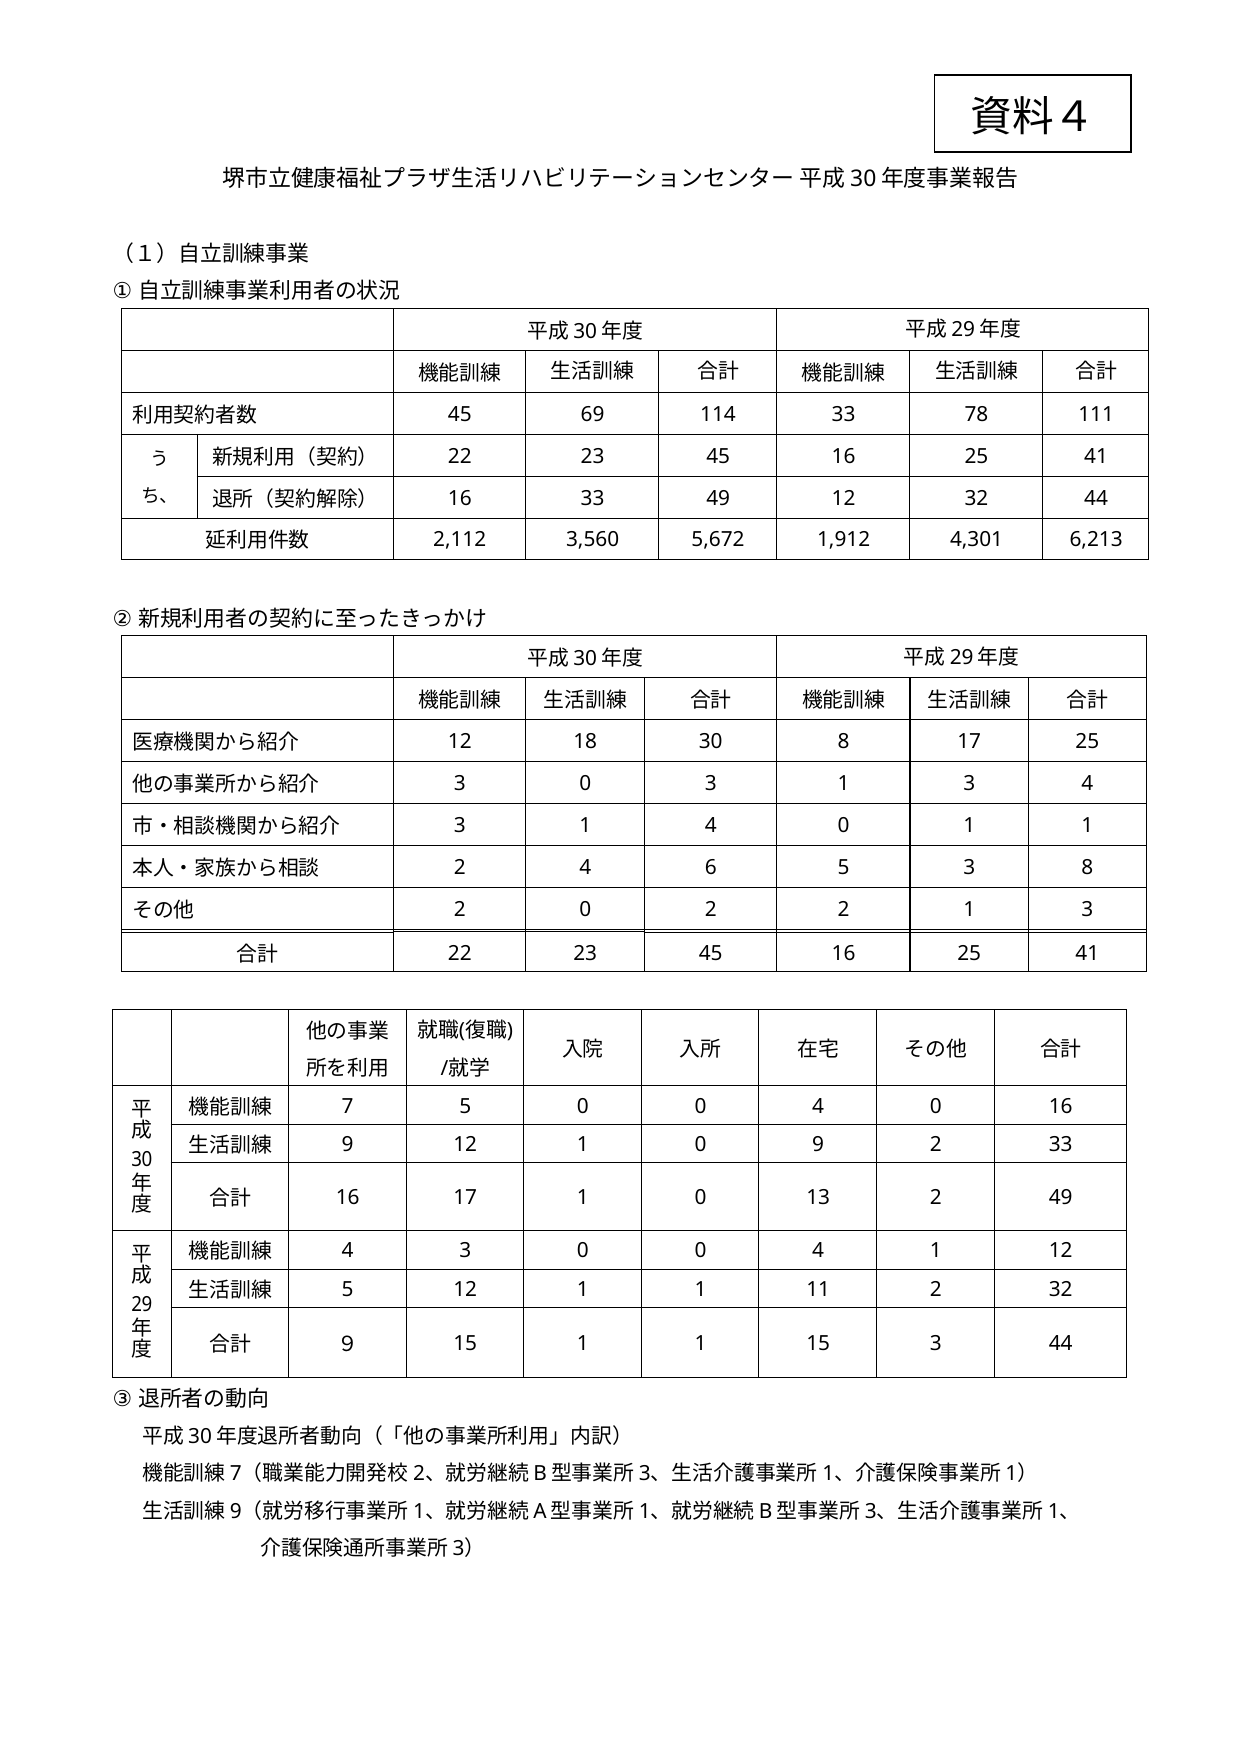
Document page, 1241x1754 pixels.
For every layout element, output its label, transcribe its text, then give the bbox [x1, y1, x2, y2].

table_cell 平成30年度 [113, 1086, 171, 1230]
table_cell 3 [1029, 888, 1146, 928]
table_cell 3 [394, 762, 525, 803]
table_cell 4 [1029, 762, 1146, 803]
table_cell 3,560 [526, 519, 658, 559]
table_cell 2,112 [394, 519, 525, 559]
text ③ 退所者の動向 [112, 1378, 1128, 1415]
table_cell 69 [526, 393, 658, 434]
table_cell 機能訓練 [394, 351, 525, 392]
table_cell 1 [911, 804, 1028, 845]
table_cell [122, 351, 393, 392]
table_cell 生活訓練 [172, 1125, 288, 1162]
table_cell 9 [759, 1125, 876, 1162]
table_cell 44 [995, 1308, 1126, 1377]
text 生活訓練9（就労移行事業所 1、就労継続A型事業所 1、就労継続B型事業所 3、生活介護事業所 1、 [112, 1490, 1128, 1528]
table_cell 合計 [645, 678, 776, 719]
table_cell 5 [407, 1086, 523, 1124]
table_cell 5,672 [659, 519, 776, 559]
table_cell 1 [1029, 804, 1146, 845]
table_cell 0 [877, 1086, 994, 1124]
table_cell 2 [877, 1125, 994, 1162]
table_cell 延利用件数 [122, 519, 393, 559]
table_header [122, 309, 393, 350]
table_cell 1 [524, 1308, 641, 1377]
table_header 平成29年度 [777, 309, 1148, 350]
table_cell 16 [394, 477, 525, 517]
table_cell 0 [642, 1163, 758, 1230]
table_cell 45 [394, 393, 525, 434]
table_cell その他 [122, 888, 393, 928]
table_cell 32 [910, 477, 1042, 517]
table_cell 12 [995, 1231, 1126, 1268]
table_cell 15 [407, 1308, 523, 1377]
table_cell 3 [394, 804, 525, 845]
table_header [122, 636, 393, 677]
table_cell 17 [911, 720, 1028, 761]
table_cell 他の事業所から紹介 [122, 762, 393, 803]
table_cell 0 [777, 804, 909, 845]
table_cell 機能訓練 [777, 678, 909, 719]
table_cell 32 [995, 1270, 1126, 1307]
table_header 就職(復職)/就学 [407, 1010, 523, 1085]
table_header 入院 [524, 1010, 641, 1085]
table_cell 4 [289, 1231, 406, 1268]
table_cell 6,213 [1043, 519, 1148, 559]
table_cell 0 [642, 1086, 758, 1124]
table_header 合計 [995, 1010, 1126, 1085]
table_header 在宅 [759, 1010, 876, 1085]
table_cell 退所（契約解除） [198, 477, 393, 517]
table_cell 8 [777, 720, 909, 761]
table_cell 1 [524, 1163, 641, 1230]
table_cell 1 [911, 888, 1028, 928]
text （１）自立訓練事業 [112, 233, 1128, 271]
table_cell 利用契約者数 [122, 393, 393, 434]
table_cell 合計 [1029, 678, 1146, 719]
table_cell 平成29年度 [113, 1231, 171, 1377]
table_cell 25 [910, 435, 1042, 476]
table_cell 45 [659, 435, 776, 476]
table_cell 1 [524, 1270, 641, 1307]
table_cell 2 [877, 1270, 994, 1307]
table_cell 市・相談機関から紹介 [122, 804, 393, 845]
table_cell 12 [407, 1125, 523, 1162]
table_cell 新規利用（契約） [198, 435, 393, 476]
table_cell 生活訓練 [910, 351, 1042, 392]
table_cell 機能訓練 [172, 1231, 288, 1268]
table_cell 機能訓練 [394, 678, 525, 719]
table_cell 3 [407, 1231, 523, 1268]
table_cell 22 [394, 932, 525, 971]
table_cell 15 [759, 1308, 876, 1377]
table_cell 5 [777, 846, 909, 887]
table_cell 49 [659, 477, 776, 517]
table_header [113, 1010, 171, 1085]
table_cell 合計 [172, 1163, 288, 1230]
table_cell 44 [1043, 477, 1148, 517]
table_cell 111 [1043, 393, 1148, 434]
table_cell 生活訓練 [526, 678, 644, 719]
table_cell 78 [910, 393, 1042, 434]
table_cell 0 [524, 1231, 641, 1268]
table_cell [122, 678, 393, 719]
table_cell 0 [524, 1086, 641, 1124]
table_cell 3 [877, 1308, 994, 1377]
table_cell 合計 [1043, 351, 1148, 392]
table_cell 41 [1043, 435, 1148, 476]
table_cell 9 [289, 1125, 406, 1162]
text 堺市立健康福祉プラザ生活リハビリテーションセンター 平成30年度事業報告 [112, 158, 1128, 196]
table_cell 41 [1029, 933, 1146, 971]
text 機能訓練7（職業能力開発校 2、就労継続B型事業所 3、生活介護事業所 1、介護保険事業所 1） [112, 1453, 1128, 1490]
table_cell 3 [911, 846, 1028, 887]
table_cell 22 [394, 435, 525, 476]
table_cell 2 [394, 846, 525, 887]
table_cell 生活訓練 [172, 1270, 288, 1307]
table_cell 1 [642, 1270, 758, 1307]
table_cell 16 [777, 933, 909, 971]
table_cell 17 [407, 1163, 523, 1230]
table_cell 7 [289, 1086, 406, 1124]
table_cell 13 [759, 1163, 876, 1230]
table_cell 30 [645, 720, 776, 761]
table_cell 8 [1029, 846, 1146, 887]
table_cell 機能訓練 [172, 1086, 288, 1124]
table_cell 合計 [659, 351, 776, 392]
table_header 平成30年度 [394, 309, 776, 350]
table_header その他 [877, 1010, 994, 1085]
table_header 平成29年度 [777, 636, 1146, 677]
table_cell 4 [759, 1086, 876, 1124]
table_header 平成30年度 [394, 636, 776, 677]
table_cell 18 [526, 720, 644, 761]
table_cell 6 [645, 846, 776, 887]
table_cell 12 [394, 720, 525, 761]
table_header [172, 1010, 288, 1085]
table_cell 1 [642, 1308, 758, 1377]
table_cell 25 [1029, 720, 1146, 761]
table_cell 1 [526, 804, 644, 845]
text 介護保険通所事業所 3） [231, 1528, 1128, 1565]
table_cell 0 [642, 1231, 758, 1268]
table_cell うち、 [122, 435, 197, 517]
table_header 入所 [642, 1010, 758, 1085]
table_cell 12 [407, 1270, 523, 1307]
table_cell 12 [777, 477, 909, 517]
table_cell 3 [645, 762, 776, 803]
table_cell 合計 [172, 1308, 288, 1377]
table_cell 1 [777, 762, 909, 803]
table_cell 16 [995, 1086, 1126, 1124]
table_cell 0 [526, 762, 644, 803]
table_cell 本人・家族から相談 [122, 846, 393, 887]
table_cell 生活訓練 [526, 351, 658, 392]
table_cell 5 [289, 1270, 406, 1307]
table_cell 1 [877, 1231, 994, 1268]
text 平成30年度退所者動向（「他の事業所利用」内訳） [112, 1415, 1128, 1453]
table_cell 生活訓練 [911, 678, 1028, 719]
table_cell 16 [289, 1163, 406, 1230]
table_cell 11 [759, 1270, 876, 1307]
table_cell 114 [659, 393, 776, 434]
table_cell 0 [526, 888, 644, 928]
table_cell 4,301 [910, 519, 1042, 559]
text ② 新規利用者の契約に至ったきっかけ [112, 598, 1128, 635]
table_cell 医療機関から紹介 [122, 720, 393, 761]
table_cell 1 [524, 1125, 641, 1162]
table_cell 23 [526, 932, 644, 971]
table_cell 33 [995, 1125, 1126, 1162]
table_cell 合計 [122, 933, 393, 971]
table_cell 49 [995, 1163, 1126, 1230]
table_cell 2 [877, 1163, 994, 1230]
table_cell 4 [526, 846, 644, 887]
table_cell 3 [911, 762, 1028, 803]
table_cell 2 [645, 888, 776, 928]
table_cell 33 [777, 393, 909, 434]
table_cell 25 [911, 933, 1028, 971]
table_cell 2 [394, 888, 525, 928]
table_cell 16 [777, 435, 909, 476]
table_cell 1,912 [777, 519, 909, 559]
text ① 自立訓練事業利用者の状況 [112, 271, 1128, 308]
table_header 他の事業所を利用 [289, 1010, 406, 1085]
table_cell 0 [642, 1125, 758, 1162]
table_cell 2 [777, 888, 909, 928]
table_cell ９ [289, 1308, 406, 1377]
table_cell 33 [526, 477, 658, 517]
table_cell 機能訓練 [777, 351, 909, 392]
table_cell 4 [645, 804, 776, 845]
table_cell 4 [759, 1231, 876, 1268]
table_cell 45 [645, 933, 776, 971]
table_cell 23 [526, 435, 658, 476]
